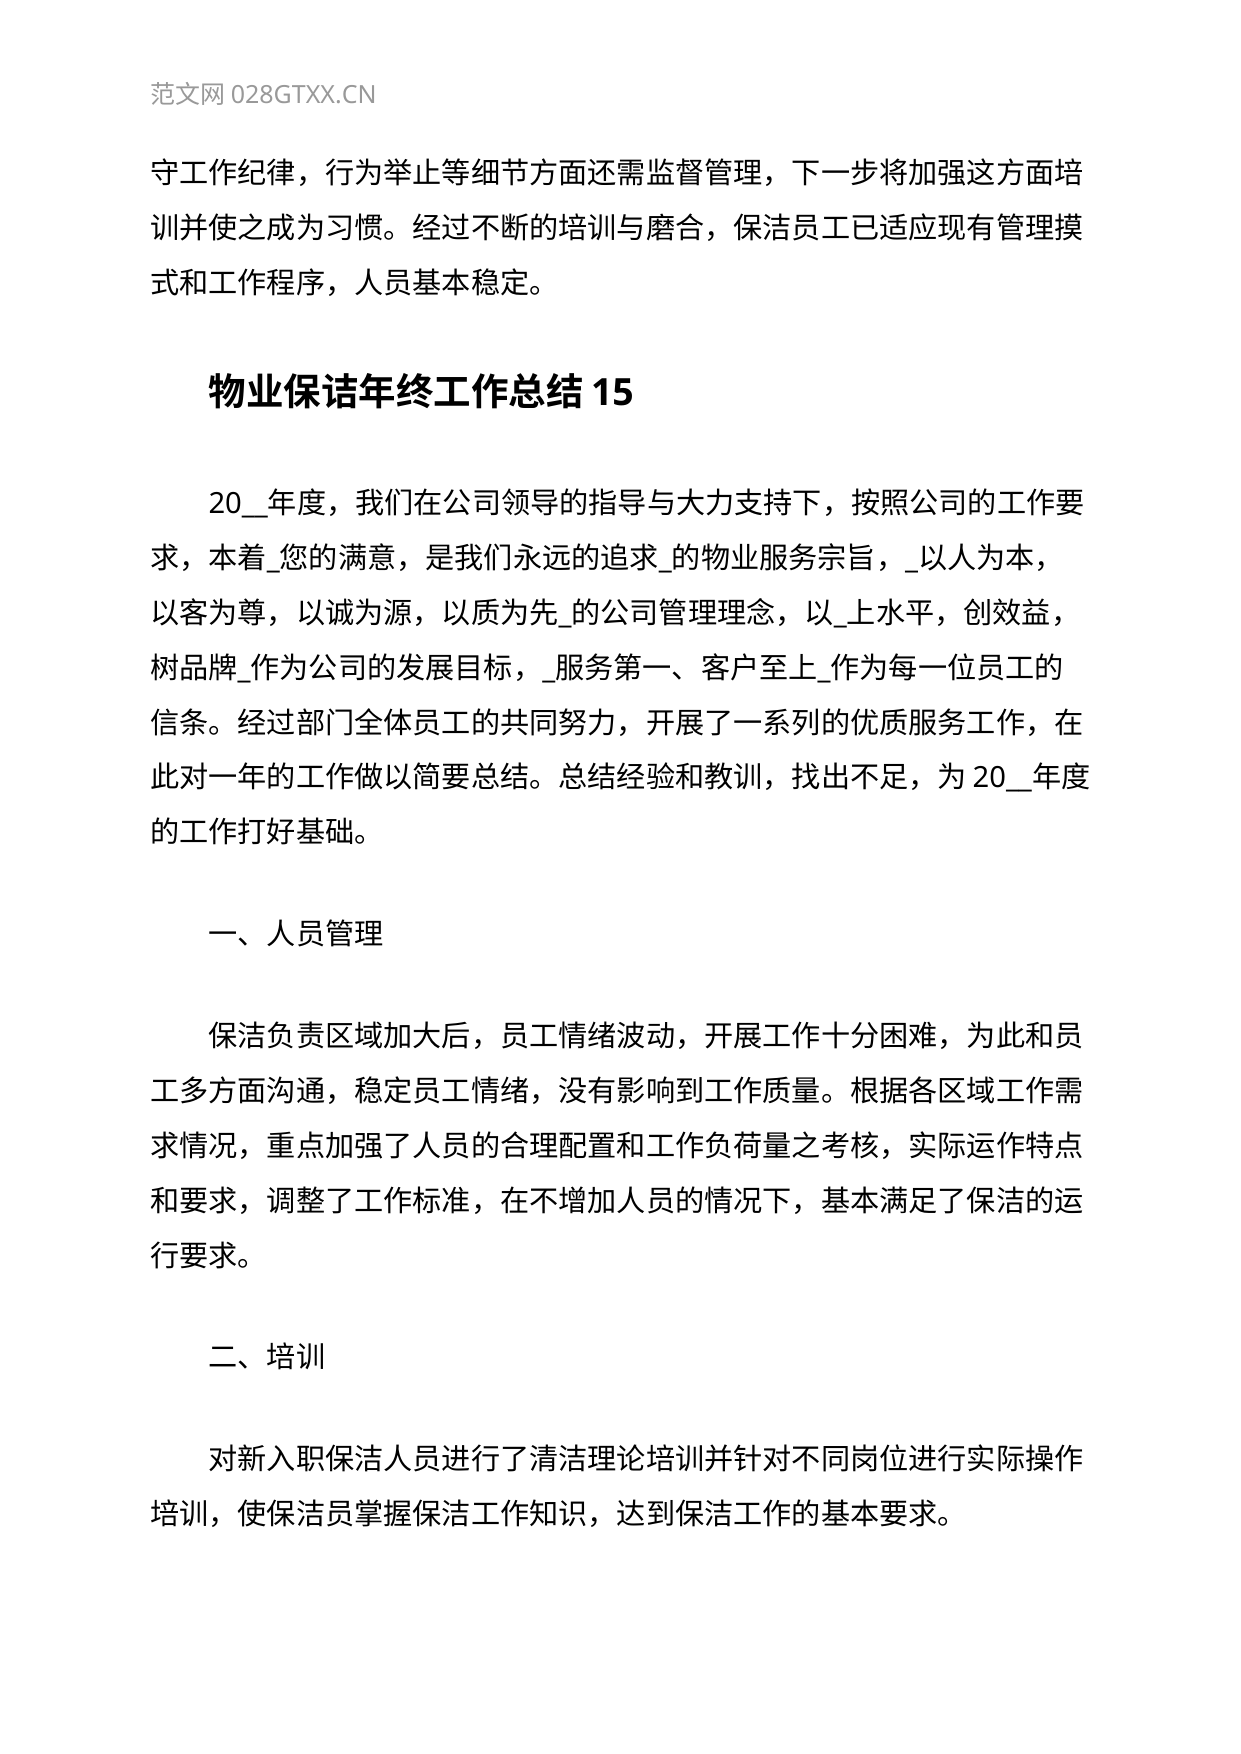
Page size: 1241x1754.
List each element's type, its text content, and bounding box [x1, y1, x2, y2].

text 二、培训 [150, 1334, 1090, 1376]
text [150, 150, 1090, 302]
text 对新入职保洁人员进行了清洁理论培训并针对不同岗位进行实际操作培训，使保洁员掌握保洁工作知识，达到保洁工作的基本要求。 [150, 1436, 1090, 1533]
text 20__年度，我们在公司领导的指导与大力支持下，按照公司的工作要求，本着_您的满意，是我们永远的追求_的物业服务宗旨，_以人为本，以客为尊，以诚为源，以质为先_的公司管理理念，以_上水平，创效益，树品牌_作为公司的发展目标，_服务第一、客户至上_作为每一位员工的信条。经过部门全体员工的共同努力，开展了一系列的优质服务工作，在此对一年的工作做以简要总结。总结经验和教训，找出不足，为20__年度的工作打好基础。 [150, 479, 1090, 851]
text 物业保诘年终工作总结15 [150, 362, 1090, 416]
text 保洁负责区域加大后，员工情绪波动，开展工作十分困难，为此和员工多方面沟通，稳定员工情绪，没有影响到工作质量。根据各区域工作需求情况，重点加强了人员的合理配置和工作负荷量之考核，实际运作特点和要求，调整了工作标准，在不增加人员的情况下，基本满足了保洁的运行要求。 [150, 1013, 1090, 1274]
text 一、人员管理 [150, 911, 1090, 953]
